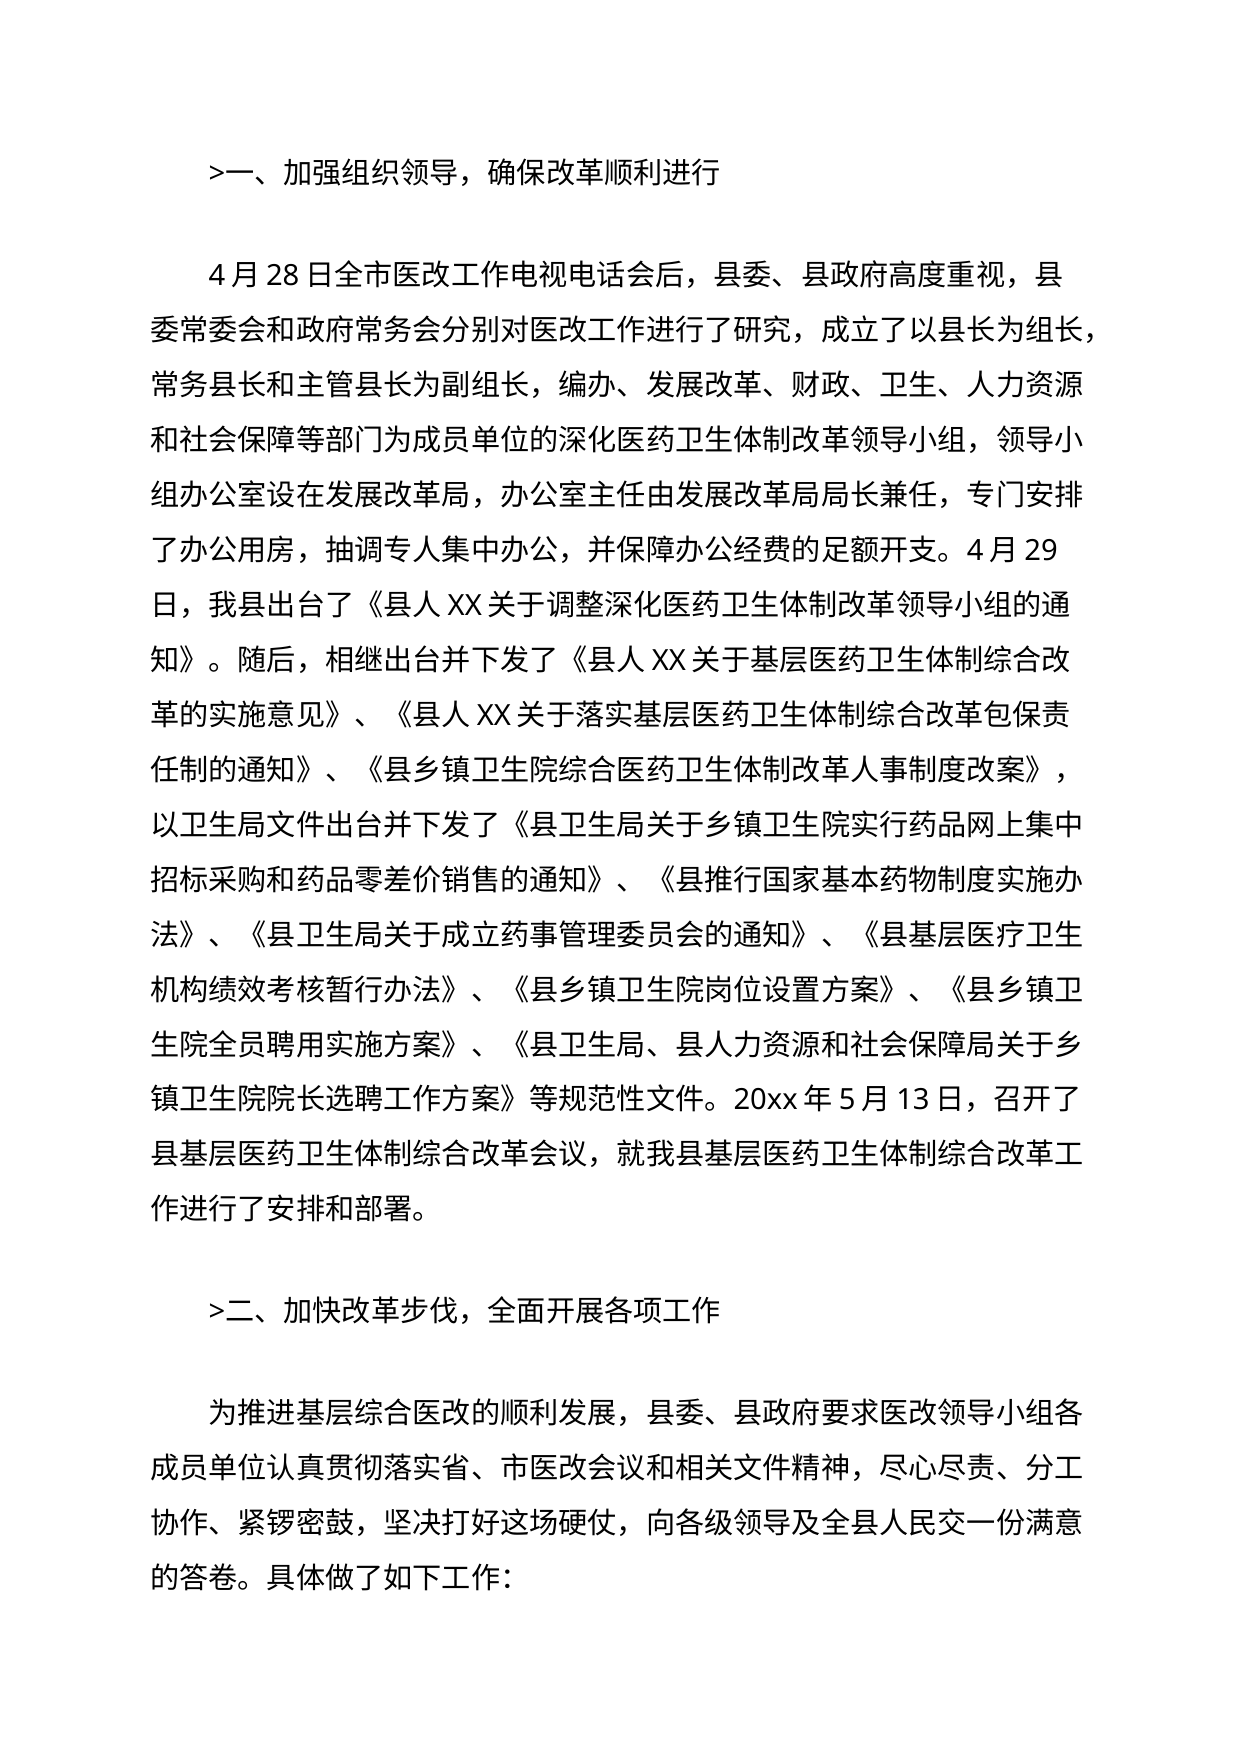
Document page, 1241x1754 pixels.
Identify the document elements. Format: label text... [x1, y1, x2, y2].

text >一、加强组织领导，确保改革顺利进行 [150, 150, 1090, 192]
text 为推进基层综合医改的顺利发展，县委、县政府要求医改领导小组各成员单位认真贯彻落实省、市医改会议和相关文件精神，尽心尽责、分工协作、紧锣密鼓，坚决打好这场硬仗，向各级领导及全县人民交一份满意的答卷。具体做了如下工作： [150, 1389, 1090, 1597]
text 4月28日全市医改工作电视电话会后，县委、县政府高度重视，县委常委会和政府常务会分别对医改工作进行了研究，成立了以县长为组长，常务县长和主管县长为副组长，编办、发展改革、财政、卫生、人力资源和社会保障等部门为成员单位的深化医药卫生体制改革领导小组，领导小组办公室设在发展改革局，办公室主任由发展改革局局长兼任，专门安排了办公用房，抽调专人集中办公，并保障办公经费的足额开支。4月29日，我县出台了《县人XX关于调整深化医药卫生体制改革领导小组的通知》。随后，相继出台并下发了《县人XX关于基层医药卫生体制综合改革的实施意见》、《县人XX关于落实基层医药卫生体制综合改革包保责任制的通知》、《县乡镇卫生院综合医药卫生体制改革人事制度改案》，以卫生局文件出台并下发了《县卫生局关于乡镇卫生院实行药品网上集中招标采购和药品零差价销售的通知》、《县推行国家基本药物制度实施办法》、《县卫生局关于成立药事管理委员会的通知》、《县基层医疗卫生机构绩效考核暂行办法》、《县乡镇卫生院岗位设置方案》、《县乡镇卫生院全员聘用实施方案》、《县卫生局、县人力资源和社会保障局关于乡镇卫生院院长选聘工作方案》等规范性文件。20xx年5月13日，召开了县基层医药卫生体制综合改革会议，就我县基层医药卫生体制综合改革工作进行了安排和部署。 [150, 252, 1090, 1228]
text >二、加快改革步伐，全面开展各项工作 [150, 1288, 1090, 1330]
